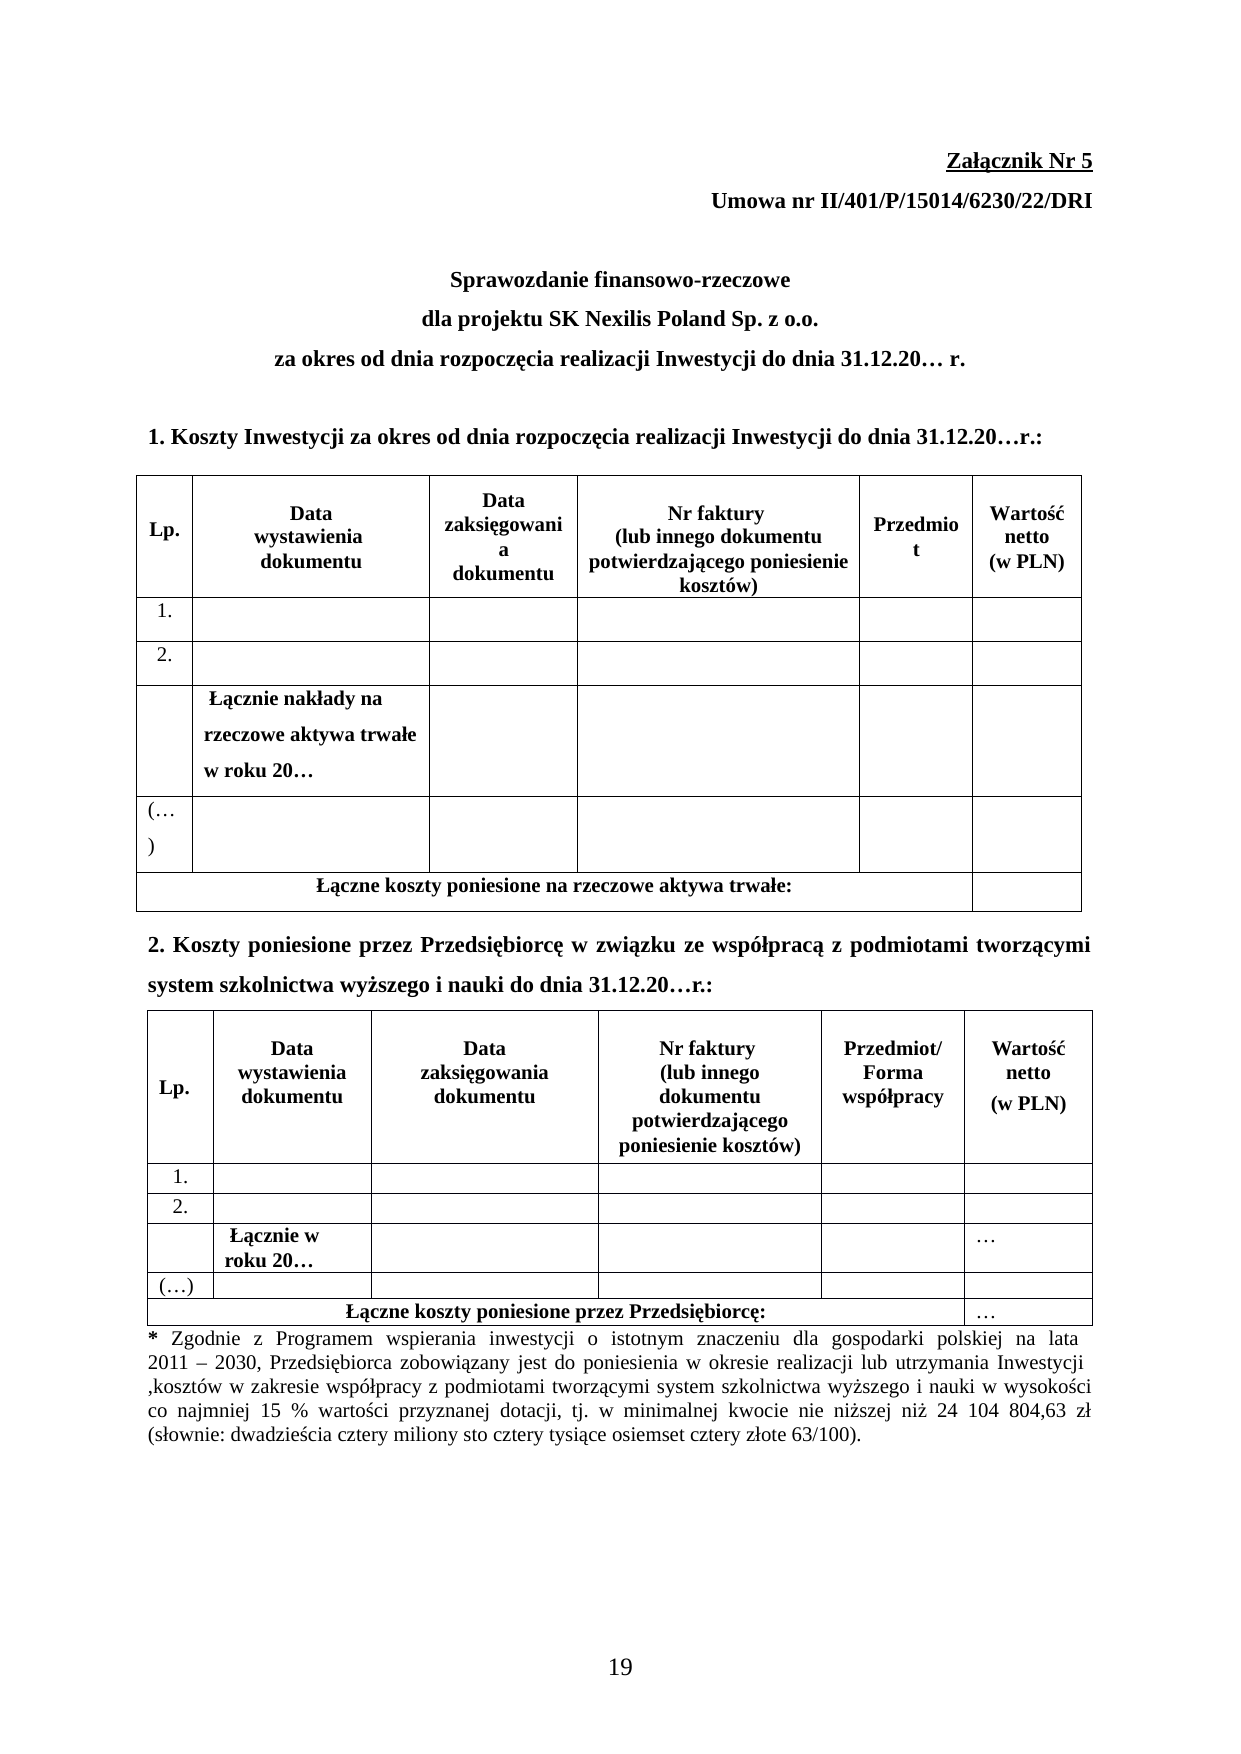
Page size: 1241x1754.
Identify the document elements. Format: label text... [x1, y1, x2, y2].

table_cell Łączne koszty poniesione przez Przedsiębiorcę: [148, 1299, 964, 1325]
table_cell … [965, 1299, 1092, 1325]
table_cell [430, 686, 577, 796]
table_cell [578, 686, 859, 796]
text * Zgodnie z Programem wspierania inwestycji o istotnym znaczeniu dla gospodarki polskiej na lata 2011 – 2030, Przedsiębiorca zobowiązany jest do poniesienia w okresie realizacji lub utrzymania Inwestycji ,kosztów w zakresie współpracy z podmiotami tworzącymi system szkolnictwa wyższego i nauki w wysokości co najmniej 15 % wartości przyznanej dotacji, tj. w minimalnej kwocie nie niższej niż 24 104 804,63 zł (słownie: dwadzieścia cztery miliony sto cztery tysiące osiemset cztery złote 63/100). [148, 1326, 1093, 1446]
table_cell [430, 797, 577, 872]
table_cell [214, 1194, 371, 1222]
text Załącznik Nr 5 [148, 148, 1093, 174]
table_cell … [965, 1224, 1092, 1272]
text 1. Koszty Inwestycji za okres od dnia rozpoczęcia realizacji Inwestycji do dnia 31.12.20…r.: [148, 423, 1093, 450]
table_cell [965, 1273, 1092, 1298]
table_header Lp. [148, 1011, 213, 1163]
table_cell (…) [137, 797, 192, 872]
table_cell Łączne koszty poniesione na rzeczowe aktywa trwałe: [137, 873, 972, 911]
text Umowa nr II/401/P/15014/6230/22/DRI [148, 187, 1093, 213]
table_cell (…) [148, 1273, 213, 1298]
table_cell [860, 797, 972, 872]
table_header Wartość netto (w PLN) [965, 1011, 1092, 1163]
table_cell [599, 1224, 821, 1272]
table_header Nr faktury (lub innego dokumentu potwierdzającego poniesienie kosztów) [599, 1011, 821, 1163]
table_cell Łącznie w roku 20… [214, 1224, 371, 1272]
table_header Nr faktury (lub innego dokumentu potwierdzającego poniesienie kosztów) [578, 476, 859, 597]
table_cell [193, 797, 429, 872]
table_cell [965, 1164, 1092, 1193]
table_cell 1. [148, 1164, 213, 1193]
text za okres od dnia rozpoczęcia realizacji Inwestycji do dnia 31.12.20… r. [148, 345, 1093, 371]
table_header Lp. [137, 476, 192, 597]
table_cell [973, 797, 1081, 872]
text Sprawozdanie finansowo-rzeczowe [148, 266, 1093, 292]
table_cell [965, 1194, 1092, 1222]
table_cell 2. [148, 1194, 213, 1222]
table_cell Łącznie nakłady na rzeczowe aktywa trwałe w roku 20… [193, 686, 429, 796]
table_cell [822, 1164, 964, 1193]
table_cell [973, 642, 1081, 685]
table_cell [430, 598, 577, 641]
table_cell [599, 1194, 821, 1222]
table_cell [430, 642, 577, 685]
table_cell 2. [137, 642, 192, 685]
table_header Wartość netto (w PLN) [973, 476, 1081, 597]
table_header Przedmiot/ Forma współpracy [822, 1011, 964, 1163]
table_cell [599, 1164, 821, 1193]
table_cell [860, 642, 972, 685]
table_cell [822, 1224, 964, 1272]
table_cell [372, 1164, 598, 1193]
table_header Przedmiot [860, 476, 972, 597]
text 2. Koszty poniesione przez Przedsiębiorcę w związku ze współpracą z podmiotami tworzącymi system szkolnictwa wyższego i nauki do dnia 31.12.20…r.: [148, 931, 1093, 997]
table_cell [148, 1224, 213, 1272]
table_cell [860, 598, 972, 641]
table_cell [372, 1224, 598, 1272]
text dla projektu SK Nexilis Poland Sp. z o.o. [148, 306, 1093, 332]
table_cell [822, 1194, 964, 1222]
table_cell [822, 1273, 964, 1298]
table_cell [860, 686, 972, 796]
table_header Data zaksięgowania dokumentu [372, 1011, 598, 1163]
table_cell [137, 686, 192, 796]
table_header Data wystawienia dokumentu [214, 1011, 371, 1163]
table_cell [973, 598, 1081, 641]
table_cell [578, 598, 859, 641]
table_cell [599, 1273, 821, 1298]
table_cell [214, 1273, 371, 1298]
table_cell [973, 873, 1081, 911]
table_cell [578, 642, 859, 685]
table_cell [214, 1164, 371, 1193]
table_cell [578, 797, 859, 872]
table_cell [973, 686, 1081, 796]
table_cell [193, 598, 429, 641]
table_cell [193, 642, 429, 685]
table_cell 1. [137, 598, 192, 641]
table_cell [372, 1273, 598, 1298]
table_header Data zaksięgowania dokumentu [430, 476, 577, 597]
table_header Data wystawienia dokumentu [193, 476, 429, 597]
table_cell [372, 1194, 598, 1222]
